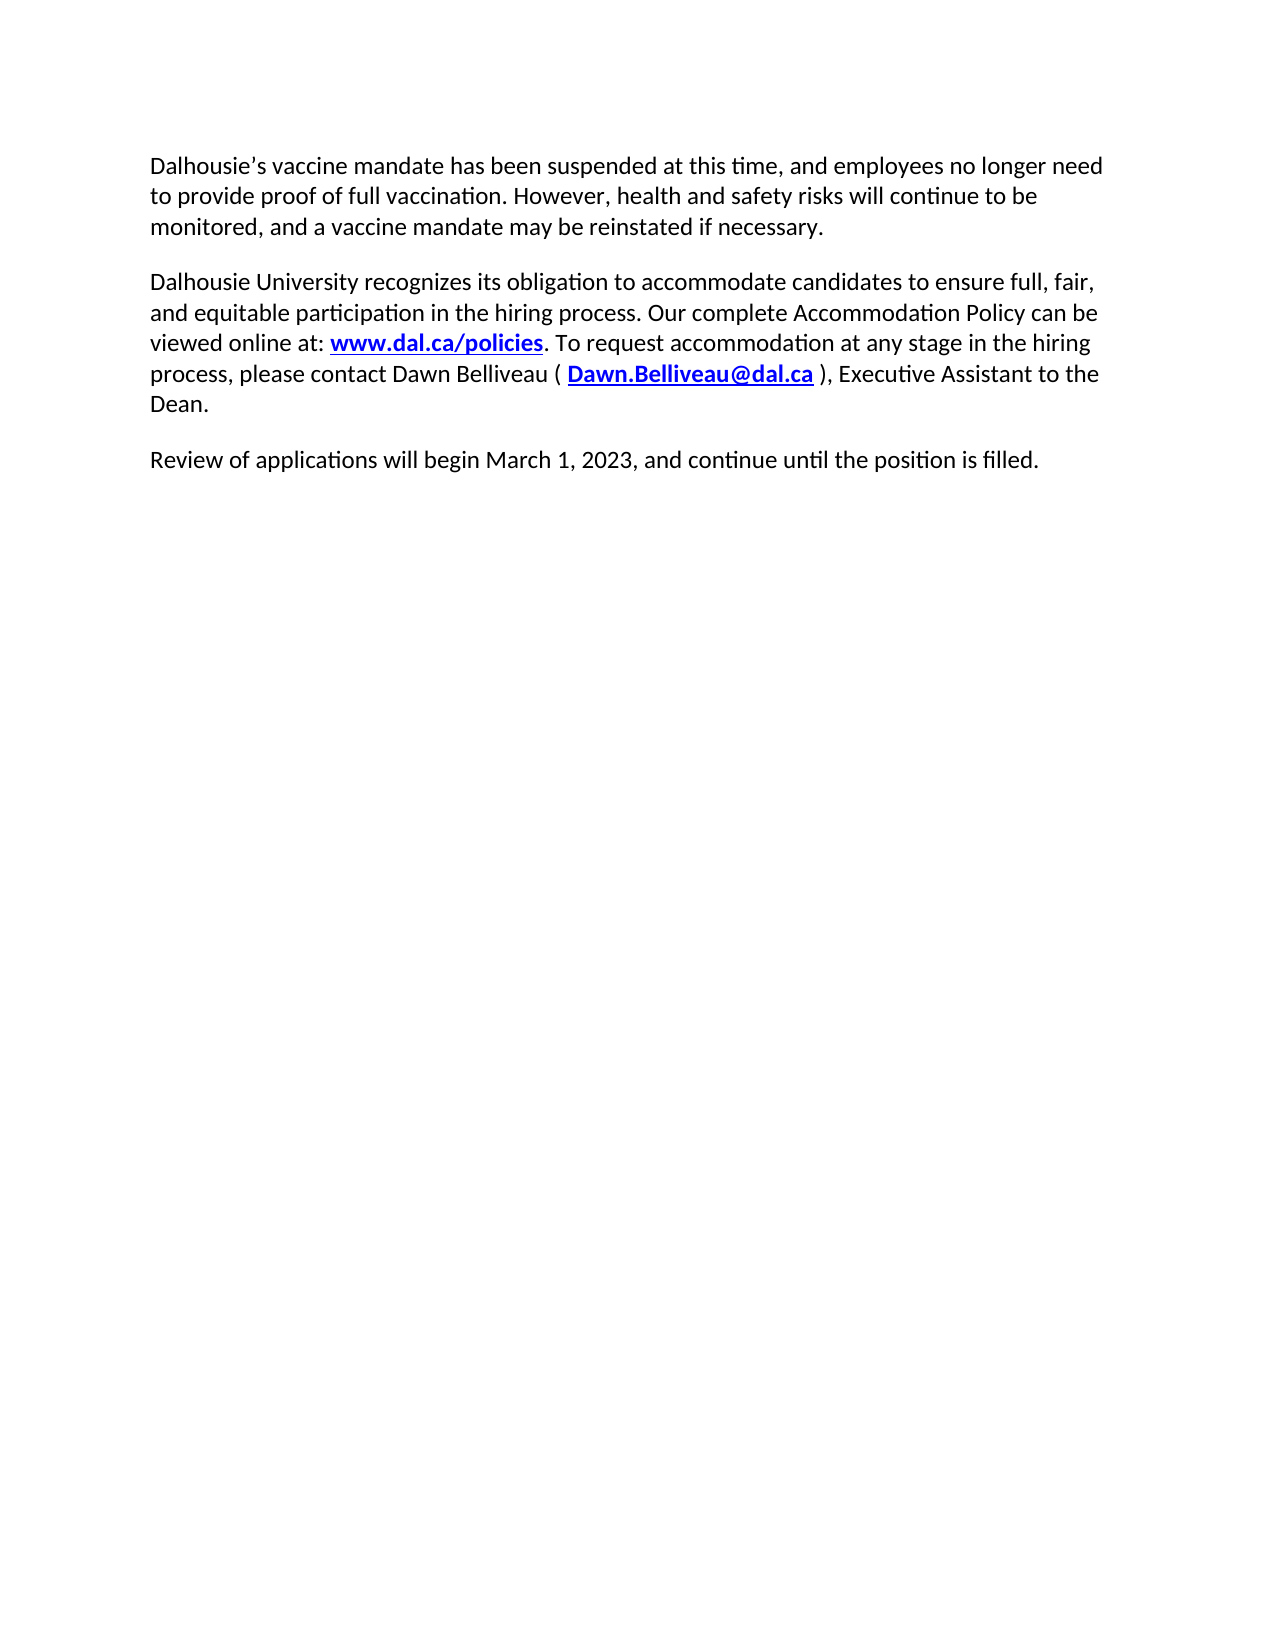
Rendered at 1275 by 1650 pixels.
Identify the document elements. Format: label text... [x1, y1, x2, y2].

text Dalhousie University recognizes its obligation to accommodate candidates to ensure full, fair, and equitable participation in the hiring process. Our complete Accommodation Policy can be viewed online at: www.dal.ca/policies. To request accommodation at any stage in the hiring process, please contact Dawn Belliveau ( Dawn.Belliveau@dal.ca ), Executive Assistant to the Dean. [150, 267, 1125, 419]
text Dalhousie’s vaccine mandate has been suspended at this time, and employees no longer need to provide proof of full vaccination. However, health and safety risks will continue to be monitored, and a vaccine mandate may be reinstated if necessary. [150, 150, 1125, 242]
text Review of applications will begin March 1, 2023, and continue until the position is filled. [150, 444, 1125, 475]
